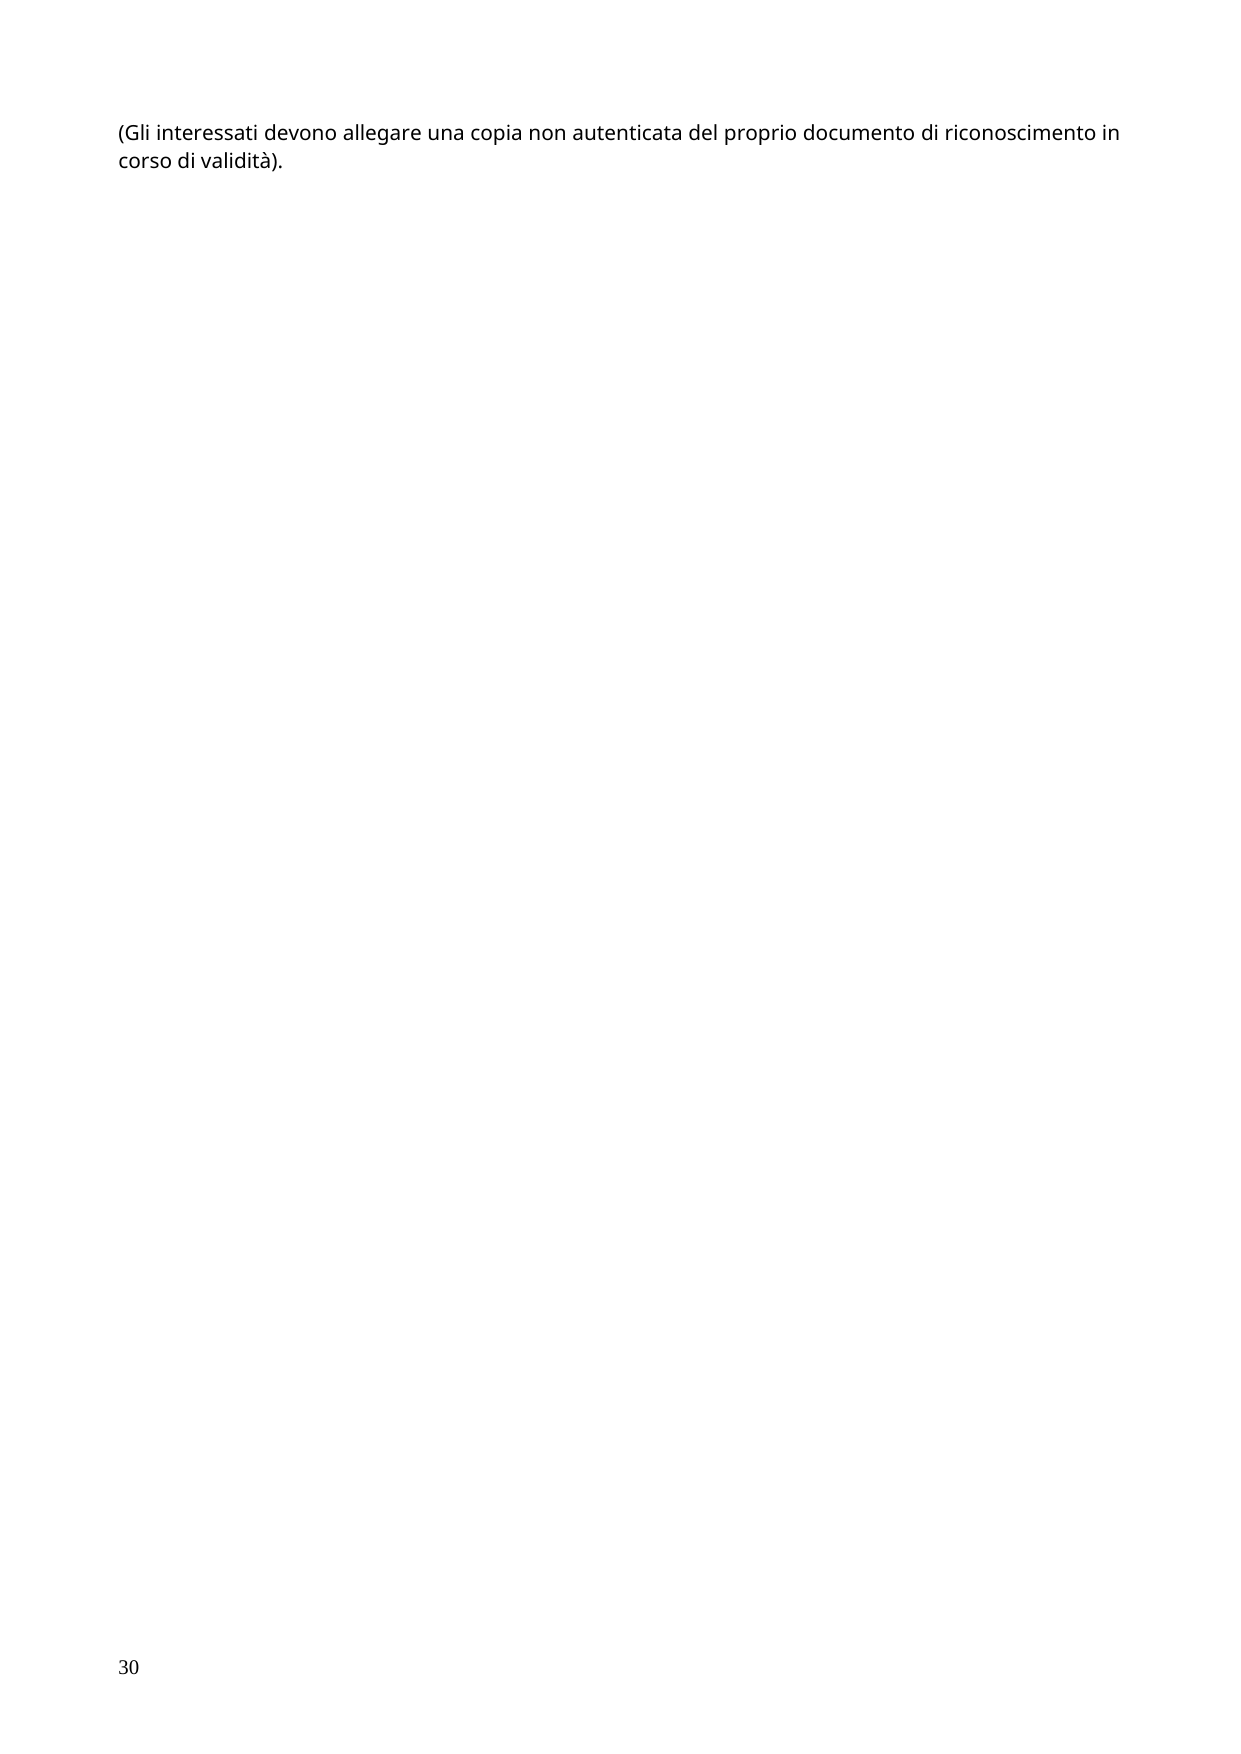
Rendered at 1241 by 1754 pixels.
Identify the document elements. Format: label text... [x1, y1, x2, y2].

text (Gli interessati devono allegare una copia non autenticata del proprio documento di riconoscimento in corso di validità). [118, 118, 1122, 175]
